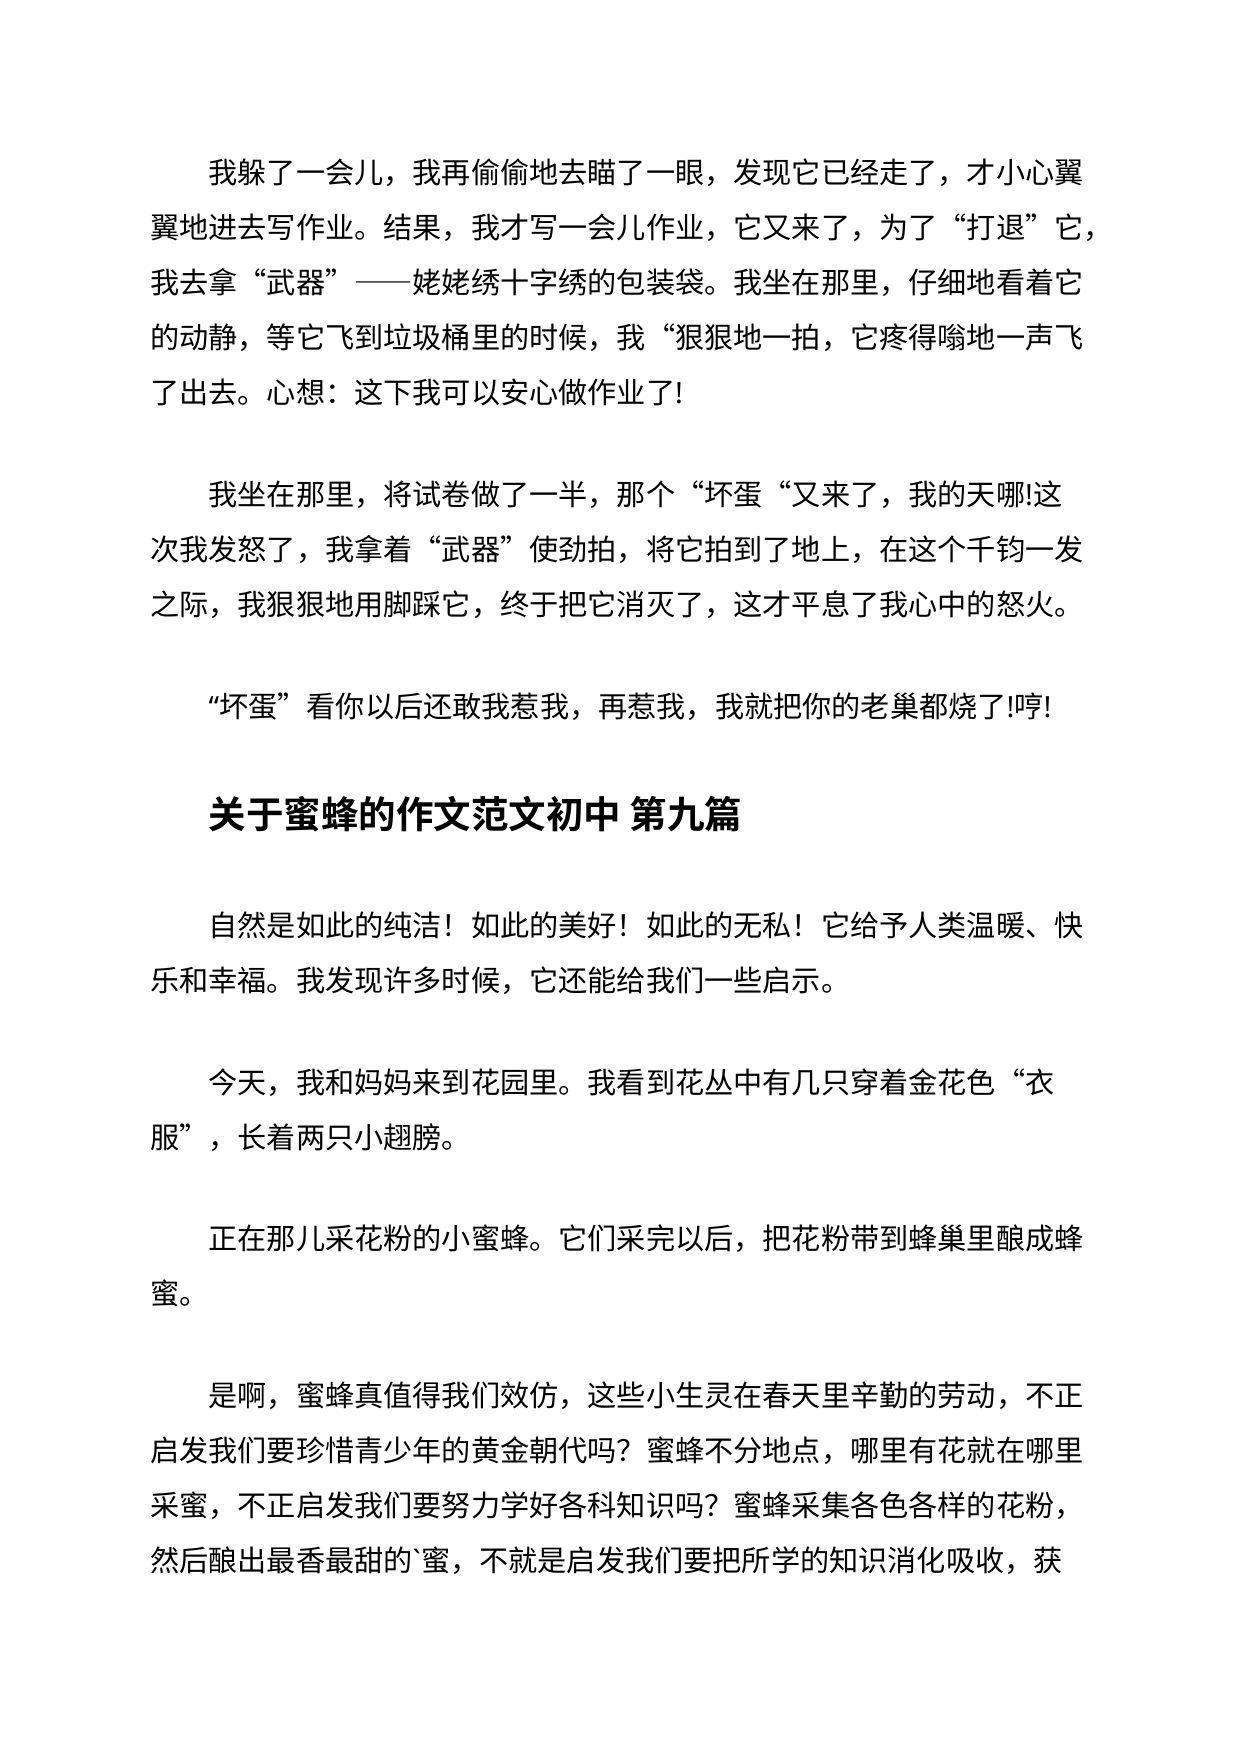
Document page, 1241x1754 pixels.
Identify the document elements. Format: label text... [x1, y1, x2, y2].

text 今天，我和妈妈来到花园里。我看到花丛中有几只穿着金花色“衣服”，长着两只小趐膀。 [150, 1059, 1090, 1156]
text 自然是如此的纯洁！如此的美好！如此的无私！它给予人类温暖、快乐和幸福。我发现许多时候，它还能给我们一些启示。 [150, 903, 1090, 1000]
text 我躲了一会儿，我再偷偷地去瞄了一眼，发现它已经走了，才小心翼翼地进去写作业。结果，我才写一会儿作业，它又来了，为了“打退”它，我去拿“武器”——姥姥绣十字绣的包装袋。我坐在那里，仔细地看着它的动静，等它飞到垃圾桶里的时候，我“狠狠地一拍，它疼得嗡地一声飞了出去。心想：这下我可以安心做作业了! [150, 150, 1090, 412]
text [150, 1373, 1090, 1580]
text 我坐在那里，将试卷做了一半，那个“坏蛋“又来了，我的天哪!这次我发怒了，我拿着“武器”使劲拍，将它拍到了地上，在这个千钧一发之际，我狠狠地用脚踩它，终于把它消灭了，这才平息了我心中的怒火。 [150, 472, 1090, 624]
text 正在那儿采花粉的小蜜蜂。它们采完以后，把花粉带到蜂巢里酿成蜂蜜。 [150, 1216, 1090, 1313]
text “坏蛋”看你以后还敢我惹我，再惹我，我就把你的老巢都烧了!哼! [150, 683, 1090, 726]
text 关于蜜蜂的作文范文初中 第九篇 [150, 785, 1090, 839]
